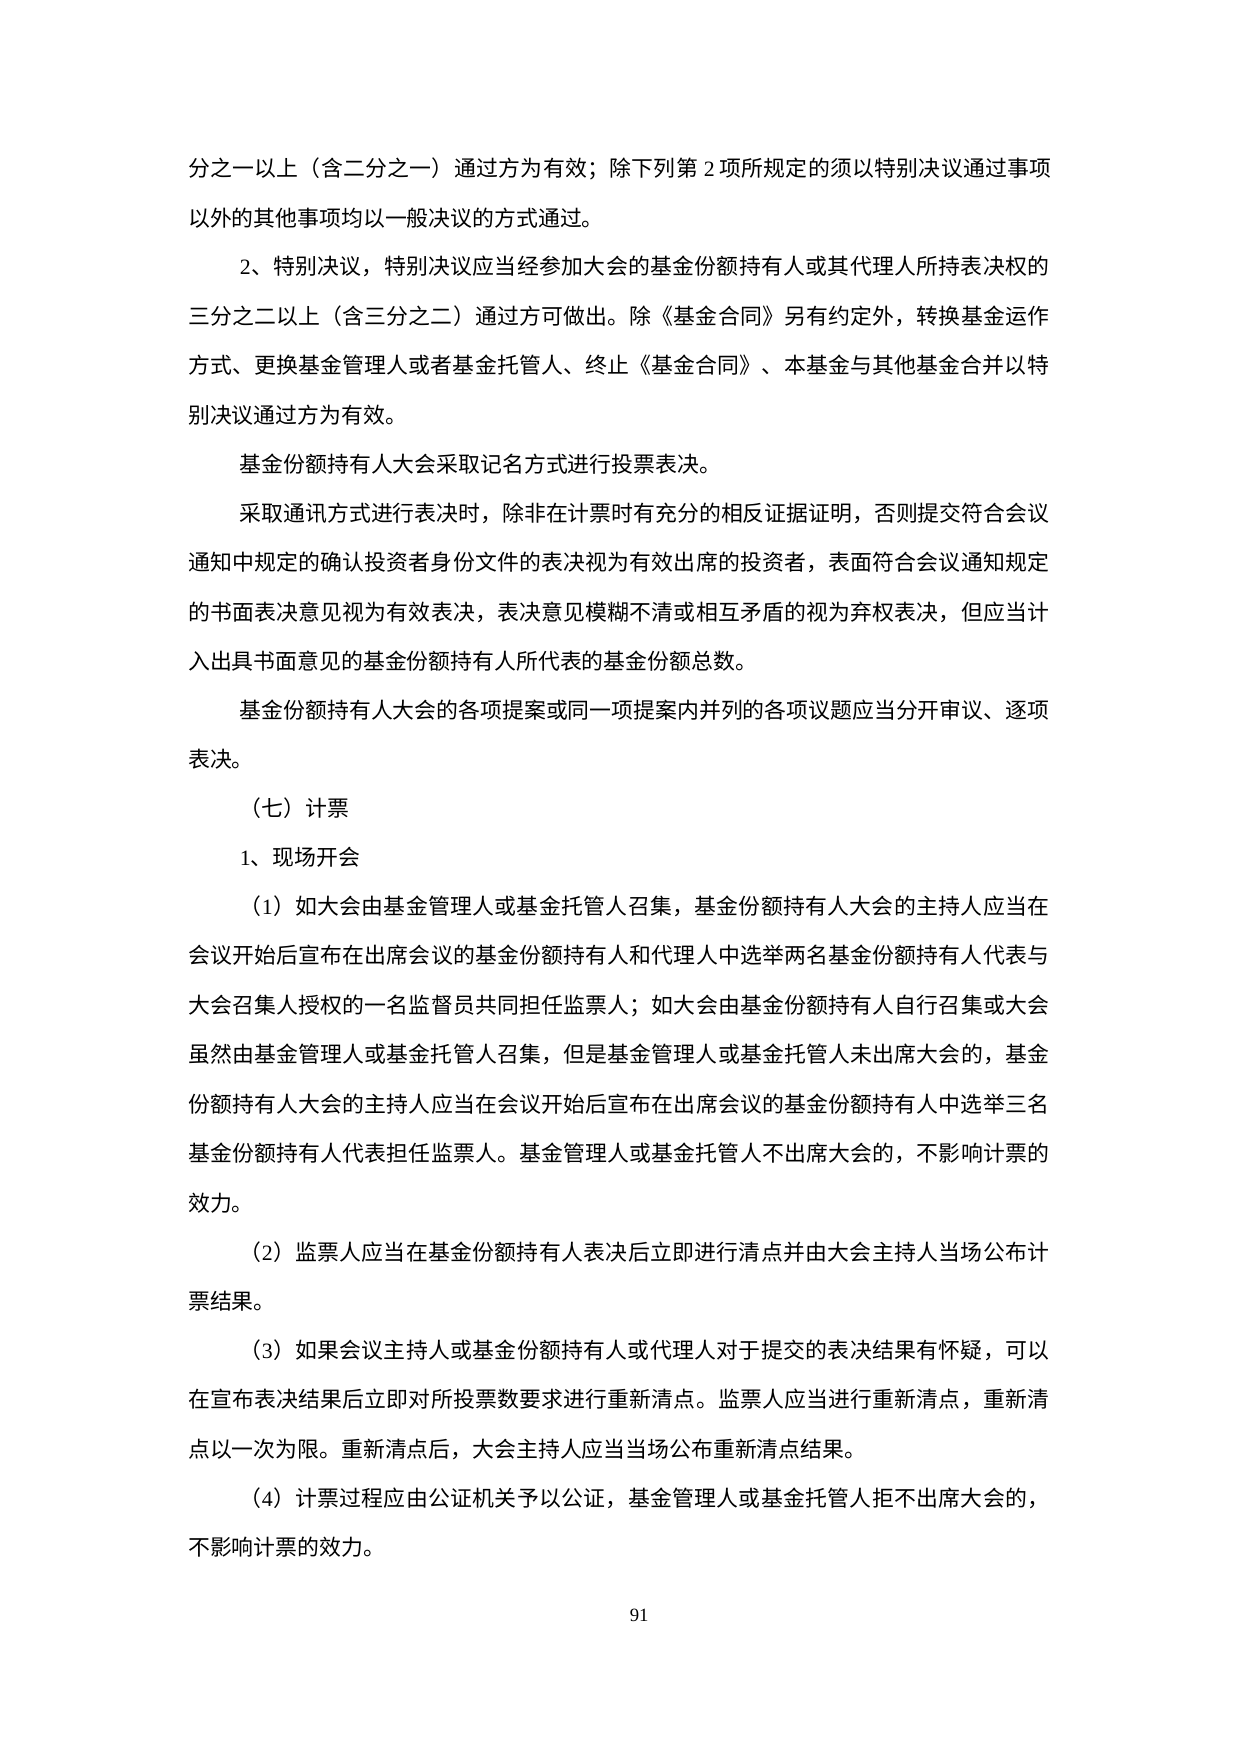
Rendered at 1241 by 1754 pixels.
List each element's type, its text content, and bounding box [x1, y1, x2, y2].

text （2）监票人应当在基金份额持有人表决后立即进行清点并由大会主持人当场公布计票结果。 [188, 1234, 1052, 1316]
text （1）如大会由基金管理人或基金托管人召集，基金份额持有人大会的主持人应当在会议开始后宣布在出席会议的基金份额持有人和代理人中选举两名基金份额持有人代表与大会召集人授权的一名监督员共同担任监票人；如大会由基金份额持有人自行召集或大会虽然由基金管理人或基金托管人召集，但是基金管理人或基金托管人未出席大会的，基金份额持有人大会的主持人应当在会议开始后宣布在出席会议的基金份额持有人中选举三名基金份额持有人代表担任监票人。基金管理人或基金托管人不出席大会的，不影响计票的效力。 [188, 888, 1052, 1218]
text 基金份额持有人大会采取记名方式进行投票表决。 [188, 446, 1052, 479]
text 基金份额持有人大会的各项提案或同一项提案内并列的各项议题应当分开审议、逐项表决。 [188, 692, 1052, 775]
text （3）如果会议主持人或基金份额持有人或代理人对于提交的表决结果有怀疑，可以在宣布表决结果后立即对所投票数要求进行重新清点。监票人应当进行重新清点，重新清点以一次为限。重新清点后，大会主持人应当当场公布重新清点结果。 [188, 1332, 1052, 1464]
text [188, 150, 1052, 233]
text （4）计票过程应由公证机关予以公证，基金管理人或基金托管人拒不出席大会的，不影响计票的效力。 [188, 1480, 1052, 1563]
text 1、现场开会 [188, 839, 1052, 872]
text （七）计票 [188, 791, 1052, 823]
text 2、特别决议，特别决议应当经参加大会的基金份额持有人或其代理人所持表决权的三分之二以上（含三分之二）通过方可做出。除《基金合同》另有约定外，转换基金运作方式、更换基金管理人或者基金托管人、终止《基金合同》、本基金与其他基金合并以特别决议通过方为有效。 [188, 249, 1052, 430]
text 采取通讯方式进行表决时，除非在计票时有充分的相反证据证明，否则提交符合会议通知中规定的确认投资者身份文件的表决视为有效出席的投资者，表面符合会议通知规定的书面表决意见视为有效表决，表决意见模糊不清或相互矛盾的视为弃权表决，但应当计入出具书面意见的基金份额持有人所代表的基金份额总数。 [188, 495, 1052, 676]
